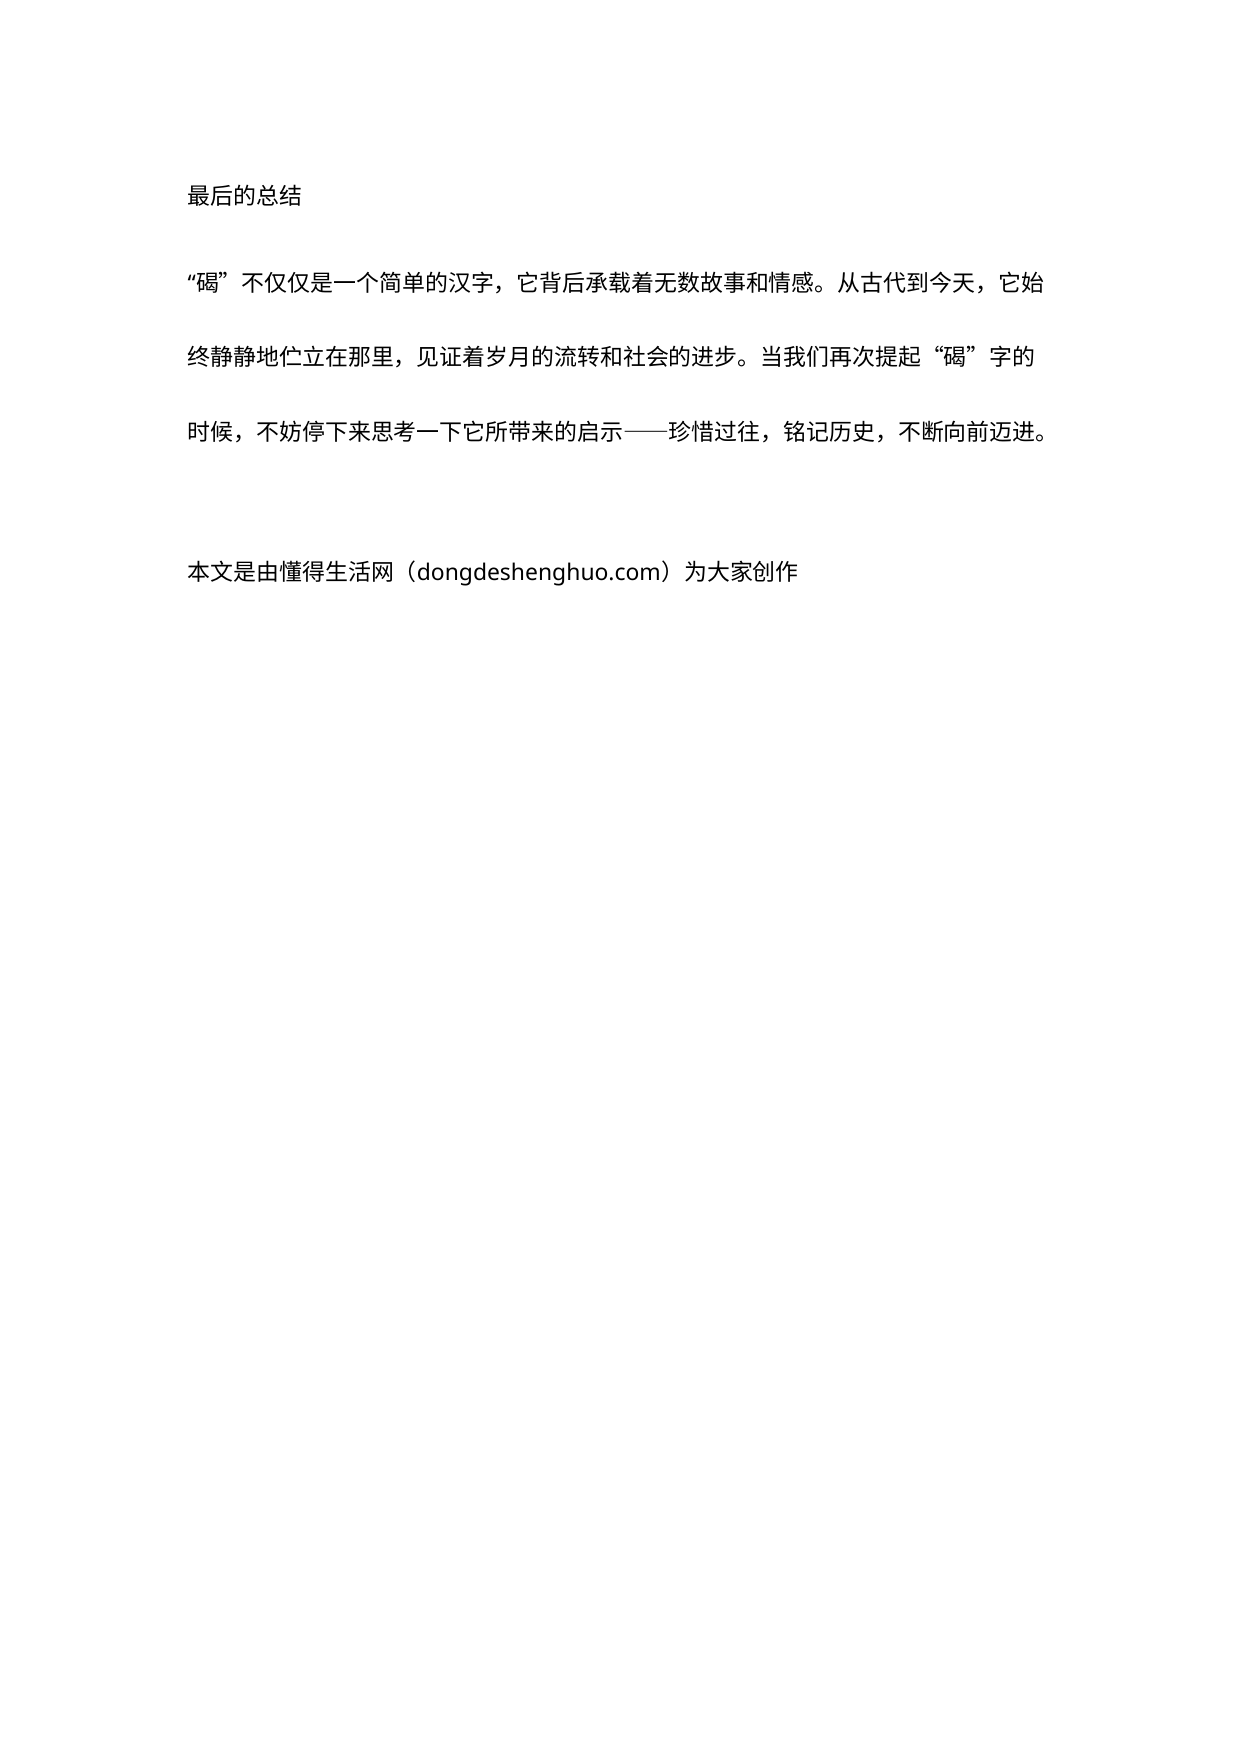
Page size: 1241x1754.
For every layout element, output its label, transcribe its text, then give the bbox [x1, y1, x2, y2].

text “碣”不仅仅是一个简单的汉字，它背后承载着无数故事和情感。从古代到今天，它始终静静地伫立在那里，见证着岁月的流转和社会的进步。当我们再次提起“碣”字的时候，不妨停下来思考一下它所带来的启示——珍惜过往，铭记历史，不断向前迈进。 [187, 248, 1053, 463]
text 最后的总结 [187, 162, 1053, 227]
text 本文是由懂得生活网（dongdeshenghuo.com）为大家创作 [187, 538, 1053, 603]
